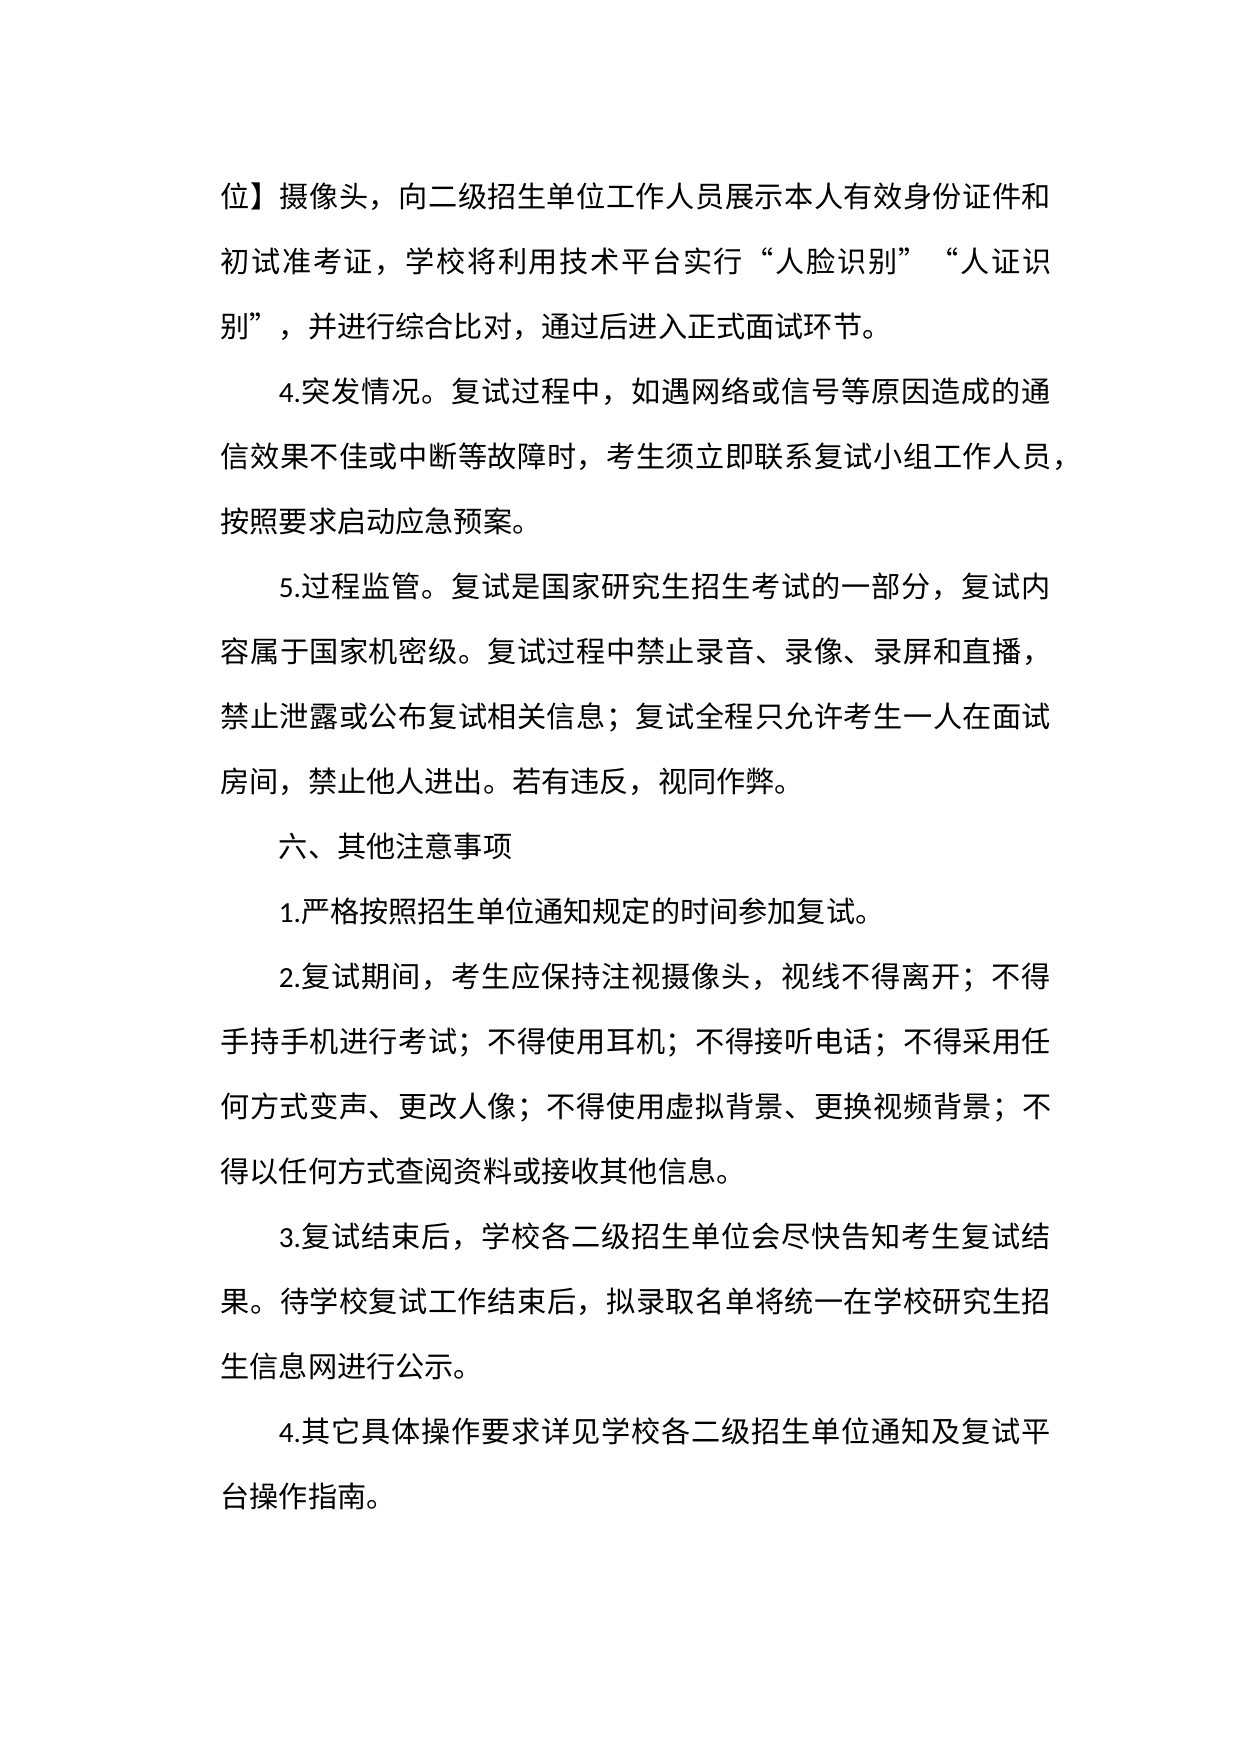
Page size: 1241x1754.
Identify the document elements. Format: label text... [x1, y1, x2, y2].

text 4.其它具体操作要求详见学校各二级招生单位通知及复试平台操作指南。 [220, 1397, 1053, 1527]
text 六、其他注意事项 [220, 812, 1053, 877]
text 2.复试期间，考生应保持注视摄像头，视线不得离开；不得手持手机进行考试；不得使用耳机；不得接听电话；不得采用任何方式变声、更改人像；不得使用虚拟背景、更换视频背景；不得以任何方式查阅资料或接收其他信息。 [220, 942, 1053, 1202]
text 3.复试结束后，学校各二级招生单位会尽快告知考生复试结果。待学校复试工作结束后，拟录取名单将统一在学校研究生招生信息网进行公示。 [220, 1202, 1053, 1397]
text 1.严格按照招生单位通知规定的时间参加复试。 [220, 877, 1053, 942]
text 4.突发情况。复试过程中，如遇网络或信号等原因造成的通信效果不佳或中断等故障时，考生须立即联系复试小组工作人员，按照要求启动应急预案。 [220, 357, 1053, 552]
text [220, 162, 1053, 357]
text 5.过程监管。复试是国家研究生招生考试的一部分，复试内容属于国家机密级。复试过程中禁止录音、录像、录屏和直播， 禁止泄露或公布复试相关信息；复试全程只允许考生一人在面试房间，禁止他人进出。若有违反，视同作弊。 [220, 552, 1053, 812]
